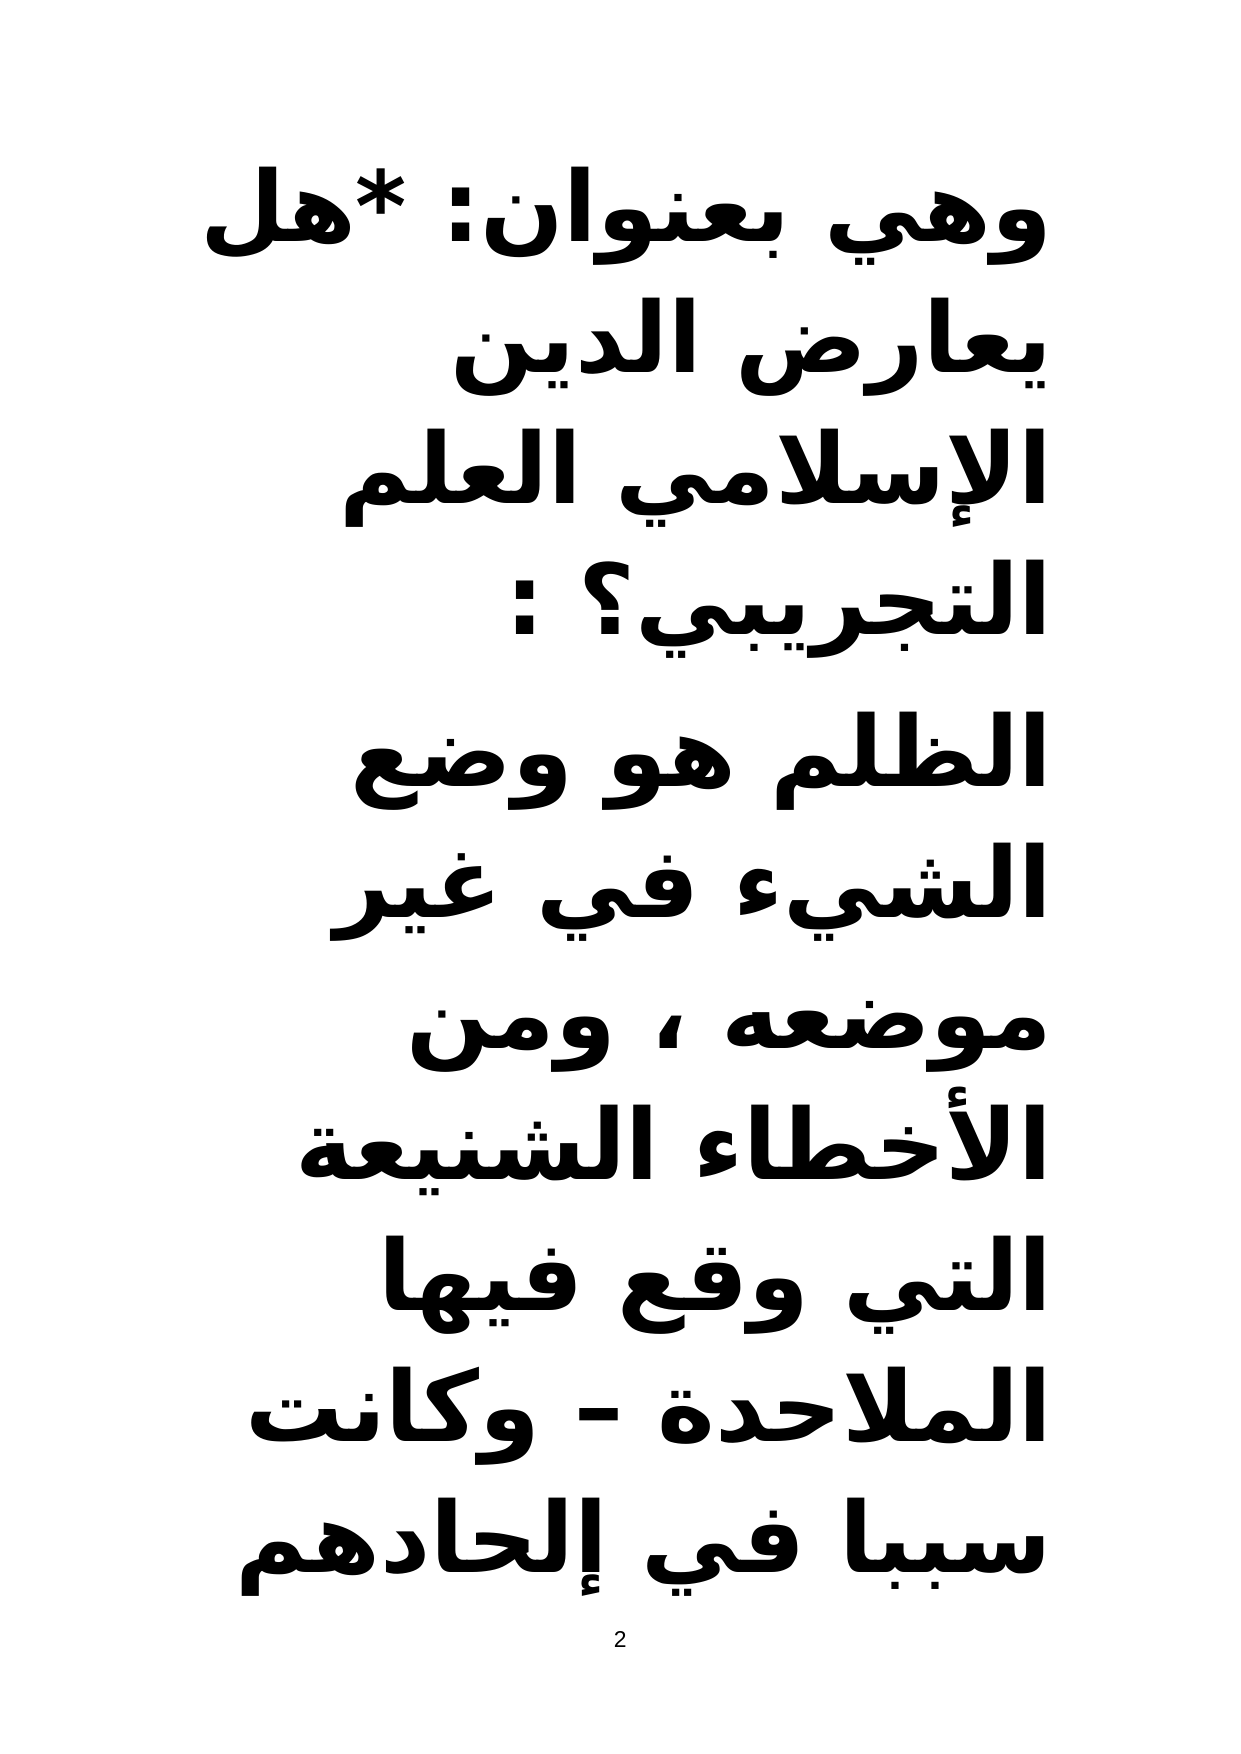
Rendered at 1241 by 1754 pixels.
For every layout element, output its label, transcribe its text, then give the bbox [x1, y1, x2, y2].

text وهي بعنوان: *هل يعارض الدين الإسلامي العلم التجريبي؟ : [187, 150, 1053, 657]
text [187, 695, 1053, 1595]
